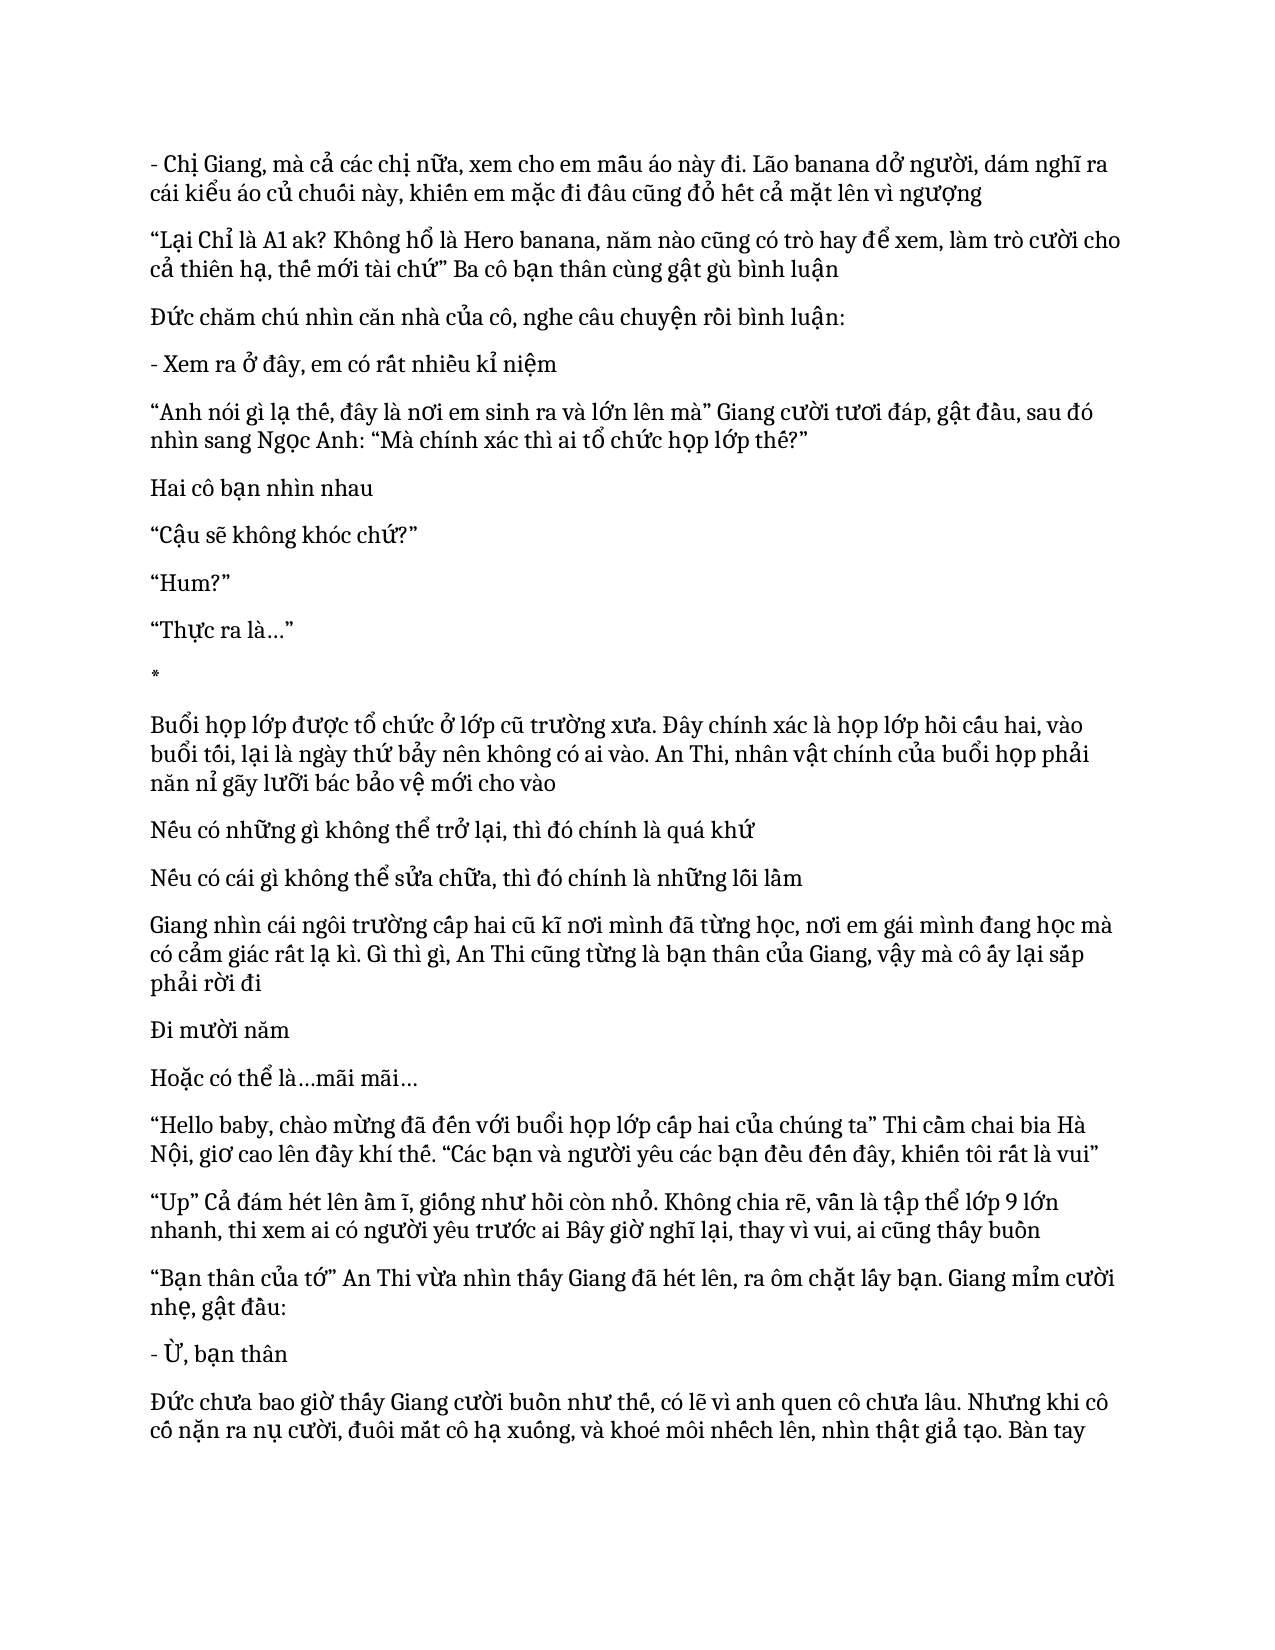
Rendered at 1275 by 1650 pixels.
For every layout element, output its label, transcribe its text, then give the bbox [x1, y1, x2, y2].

text “Cậu sẽ không khóc chứ?” [150, 521, 1125, 550]
text “Lại Chỉ là A1 ak? Không hổ là Hero banana, năm nào cũng có trò hay để xem, làm trò cười cho cả thiên hạ, thế mới tài chứ” Ba cô bạn thân cùng gật gù bình luận [150, 226, 1125, 284]
text Giang nhìn cái ngôi trường cấp hai cũ kĩ nơi mình đã từng học, nơi em gái mình đang học mà có cảm giác rất lạ kì. Gì thì gì, An Thi cũng từng là bạn thân của Giang, vậy mà cô ấy lại sắp phải rời đi [150, 911, 1125, 997]
text - Ừ, bạn thân [150, 1340, 1125, 1369]
text Hai cô bạn nhìn nhau [150, 474, 1125, 502]
text Hoặc có thể là…mãi mãi… [150, 1064, 1125, 1092]
text “Hello baby, chào mừng đã đến với buổi họp lớp cấp hai của chúng ta” Thi cầm chai bia Hà Nội, giơ cao lên đầy khí thế. “Các bạn và người yêu các bạn đều đến đây, khiến tôi rất là vui” [150, 1111, 1125, 1169]
text “Bạn thân của tớ” An Thi vừa nhìn thấy Giang đã hét lên, ra ôm chặt lấy bạn. Giang mỉm cười nhẹ, gật đầu: [150, 1264, 1125, 1321]
text - Chị Giang, mà cả các chị nữa, xem cho em mẫu áo này đi. Lão banana dở người, dám nghĩ ra cái kiểu áo củ chuối này, khiến em mặc đi đâu cũng đỏ hết cả mặt lên vì ngượng [150, 150, 1125, 207]
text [150, 1387, 1125, 1445]
text Buổi họp lớp được tổ chức ở lớp cũ trường xưa. Đây chính xác là họp lớp hồi cấu hai, vào buổi tối, lại là ngày thứ bảy nên không có ai vào. An Thi, nhân vật chính của buổi họp phải năn nỉ gãy lưỡi bác bảo vệ mới cho vào [150, 711, 1125, 797]
text “Anh nói gì lạ thế, đây là nơi em sinh ra và lớn lên mà” Giang cười tươi đáp, gật đầu, sau đó nhìn sang Ngọc Anh: “Mà chính xác thì ai tổ chức họp lớp thế?” [150, 397, 1125, 455]
text Nếu có những gì không thể trở lại, thì đó chính là quá khứ [150, 816, 1125, 845]
text Nếu có cái gì không thể sửa chữa, thì đó chính là những lỗi lầm [150, 864, 1125, 892]
text “Up” Cả đám hét lên ầm ĩ, giống như hồi còn nhỏ. Không chia rẽ, vẫn là tập thể lớp 9 lớn nhanh, thi xem ai có người yêu trước ai Bây giờ nghĩ lại, thay vì vui, ai cũng thấy buồn [150, 1187, 1125, 1245]
text “Thực ra là…” [150, 616, 1125, 645]
text Đi mười năm [150, 1016, 1125, 1045]
text - Xem ra ở đây, em có rất nhiều kỉ niệm [150, 350, 1125, 379]
text * [150, 664, 1125, 692]
text Đức chăm chú nhìn căn nhà của cô, nghe câu chuyện rồi bình luận: [150, 302, 1125, 331]
text “Hum?” [150, 569, 1125, 597]
